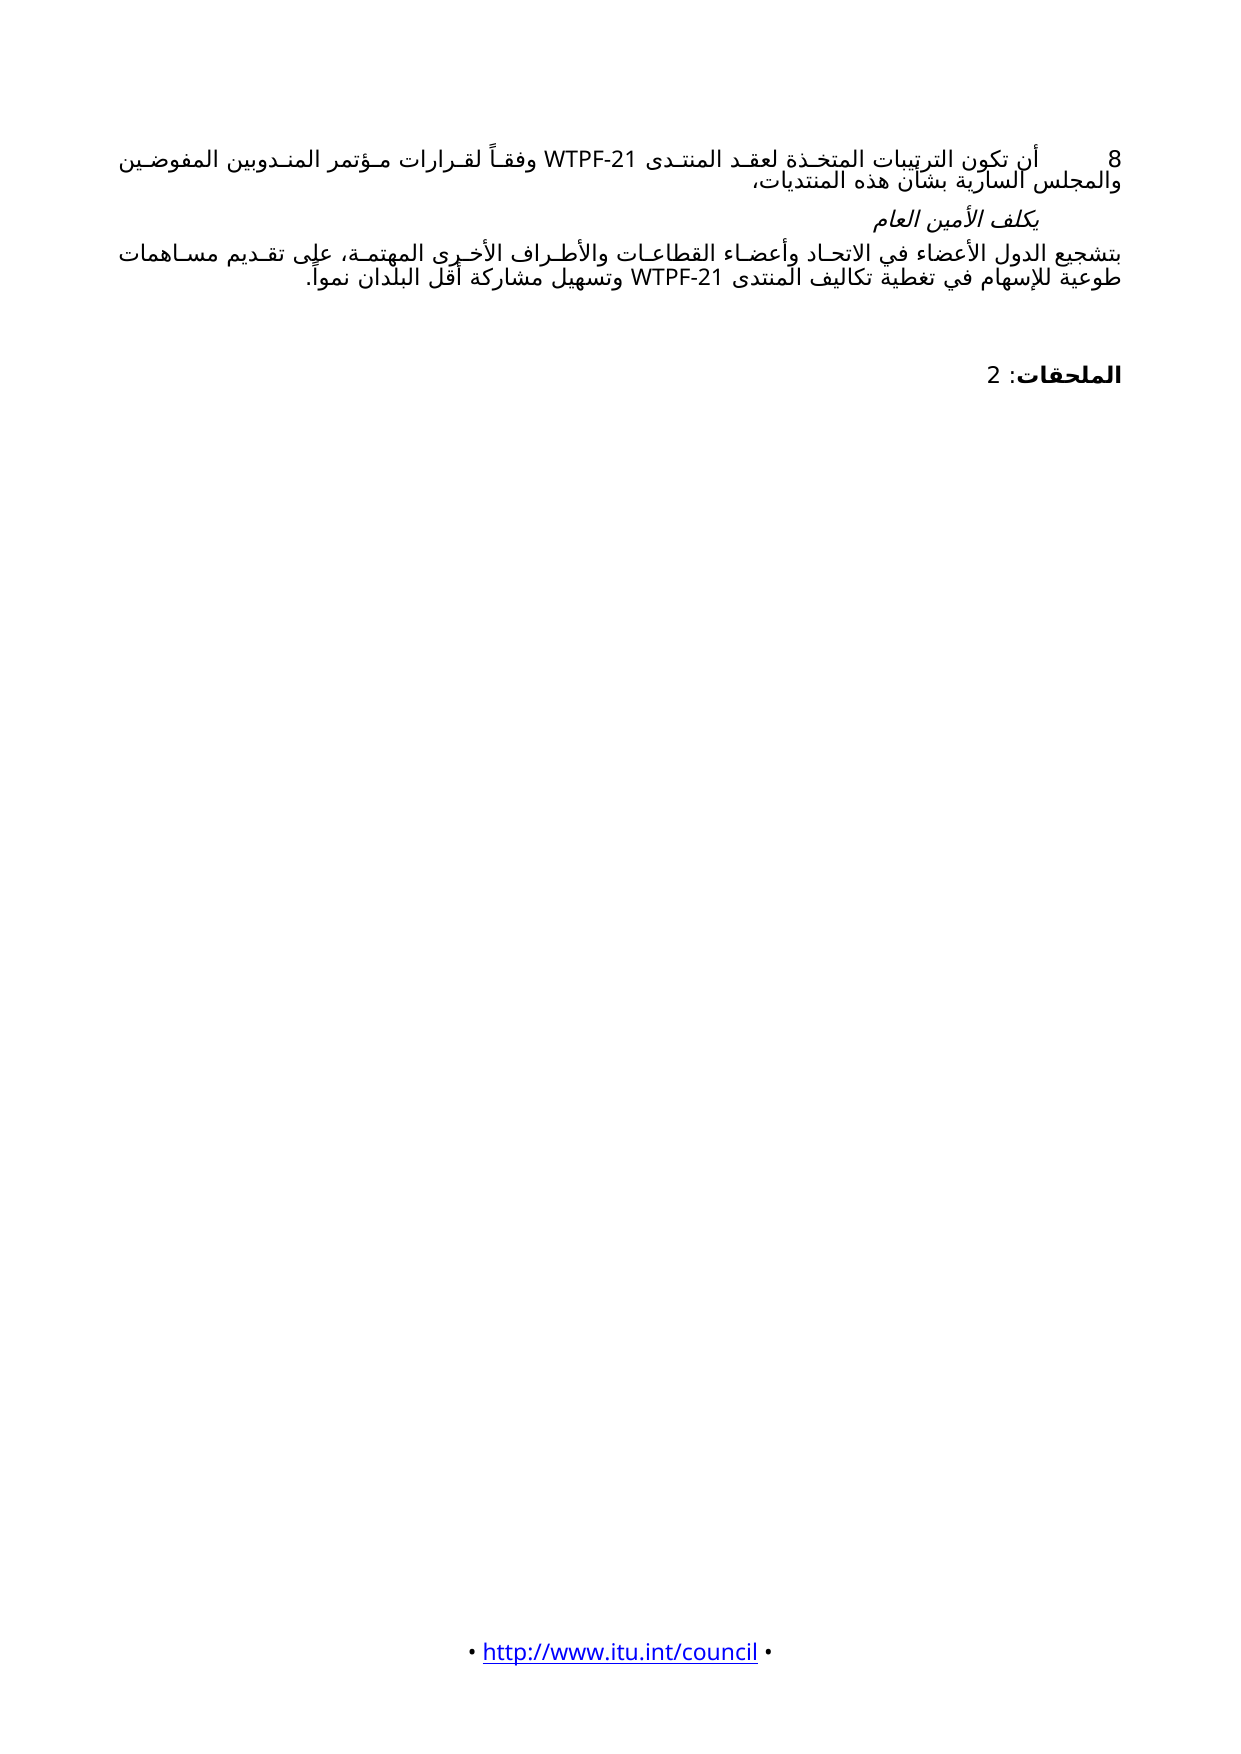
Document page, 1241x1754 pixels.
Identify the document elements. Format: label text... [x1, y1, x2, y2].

text بتشجيع الدول الأعضاء في الاتحاد وأعضاء القطاعات والأطراف الأخرى المهتمة، على تقديم مساهمات طوعية للإسهام في تغطية تكاليف المنتدى WTPF-21 وتسهيل مشاركة أقل البلدان نمواً. [118, 244, 1122, 292]
text يكلف الأمين العام [118, 211, 1039, 232]
text 8 أن تكون الترتيبات المتخذة لعقد المنتدى WTPF-21 وفقاً لقرارات مؤتمر المندوبين المفوضين والمجلس السارية بشأن هذه المنتديات، [118, 148, 1122, 194]
text الملحقات: 2 [118, 367, 1122, 388]
